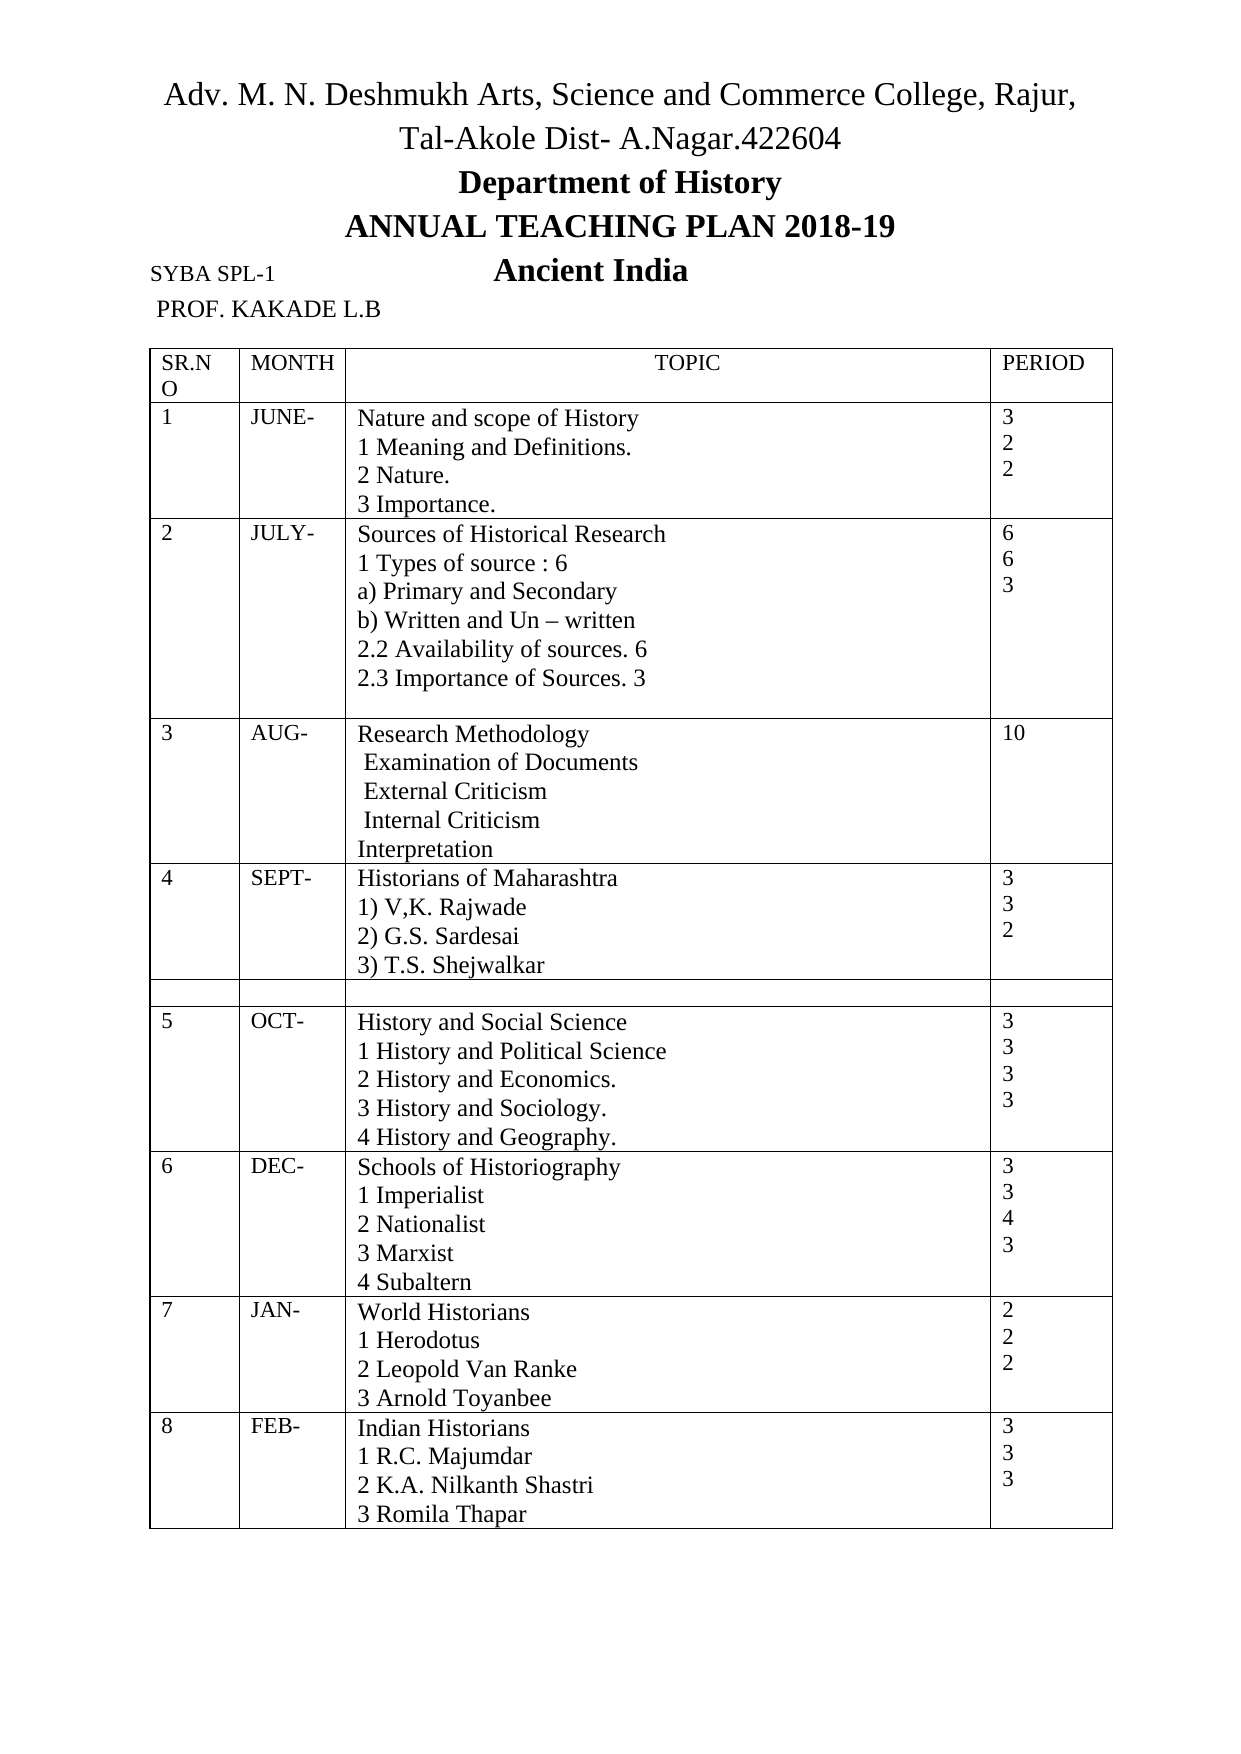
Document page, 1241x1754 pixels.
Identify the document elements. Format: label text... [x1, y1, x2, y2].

table_cell 3 [151, 719, 239, 862]
table_cell 6 6 3 [991, 519, 1112, 718]
table_cell 3 3 2 [991, 864, 1112, 978]
table_header MONTH [240, 349, 345, 402]
table_cell FEB- [240, 1413, 345, 1528]
table_cell JULY- [240, 519, 345, 718]
table_cell SEPT- [240, 864, 345, 978]
table_cell 3 3 3 3 [991, 1007, 1112, 1151]
table_cell [346, 980, 990, 1006]
table_cell 1 [151, 403, 239, 518]
text SYBA SPL-1 Ancient India [150, 250, 1090, 288]
table_header PERIOD [991, 349, 1112, 402]
text Adv. M. N. Deshmukh Arts, Science and Commerce College, Rajur, Tal-Akole Dist- A.Nagar.422604 [150, 74, 1090, 156]
table_cell Schools of Historiography 1 Imperialist 2 Nationalist 3 Marxist 4 Subaltern [346, 1152, 990, 1296]
text ANNUAL TEACHING PLAN 2018-19 [150, 206, 1090, 244]
table_cell 7 [151, 1297, 239, 1412]
table_cell Sources of Historical Research 1 Types of source : 6 a) Primary and Secondary b) Written and Un – written 2.2 Availability of sources. 6 2.3 Importance of Sources. 3 [346, 519, 990, 718]
table_cell [991, 980, 1112, 1006]
table_cell OCT- [240, 1007, 345, 1151]
table_cell 5 [151, 1007, 239, 1151]
table_cell AUG- [240, 719, 345, 862]
table_cell 10 [991, 719, 1112, 862]
table_cell Research Methodology Examination of Documents External Criticism Internal Criticism Interpretation [346, 719, 990, 862]
table_cell 2 2 2 [991, 1297, 1112, 1412]
table_cell 2 [151, 519, 239, 718]
table_cell 8 [151, 1413, 239, 1528]
table_cell World Historians 1 Herodotus 2 Leopold Van Ranke 3 Arnold Toyanbee [346, 1297, 990, 1412]
text Department of History [150, 162, 1090, 200]
table_cell DEC- [240, 1152, 345, 1296]
table_cell 3 3 3 [991, 1413, 1112, 1528]
table_header TOPIC [346, 349, 990, 402]
table_header SR.NO [151, 349, 239, 402]
table_cell [240, 980, 345, 1006]
table_cell Historians of Maharashtra 1) V,K. Rajwade 2) G.S. Sardesai 3) T.S. Shejwalkar [346, 864, 990, 978]
table_cell History and Social Science 1 History and Political Science 2 History and Economics. 3 History and Sociology. 4 History and Geography. [346, 1007, 990, 1151]
table_cell 3 3 4 3 [991, 1152, 1112, 1296]
table_cell 3 2 2 [991, 403, 1112, 518]
table_cell Indian Historians 1 R.C. Majumdar 2 K.A. Nilkanth Shastri 3 Romila Thapar [346, 1413, 990, 1528]
table_cell 4 [151, 864, 239, 978]
table_cell 6 [151, 1152, 239, 1296]
table_cell JAN- [240, 1297, 345, 1412]
text PROF. KAKADE L.B [150, 294, 1090, 323]
table_cell Nature and scope of History 1 Meaning and Definitions. 2 Nature. 3 Importance. [346, 403, 990, 518]
table_cell [151, 980, 239, 1006]
table_cell JUNE- [240, 403, 345, 518]
